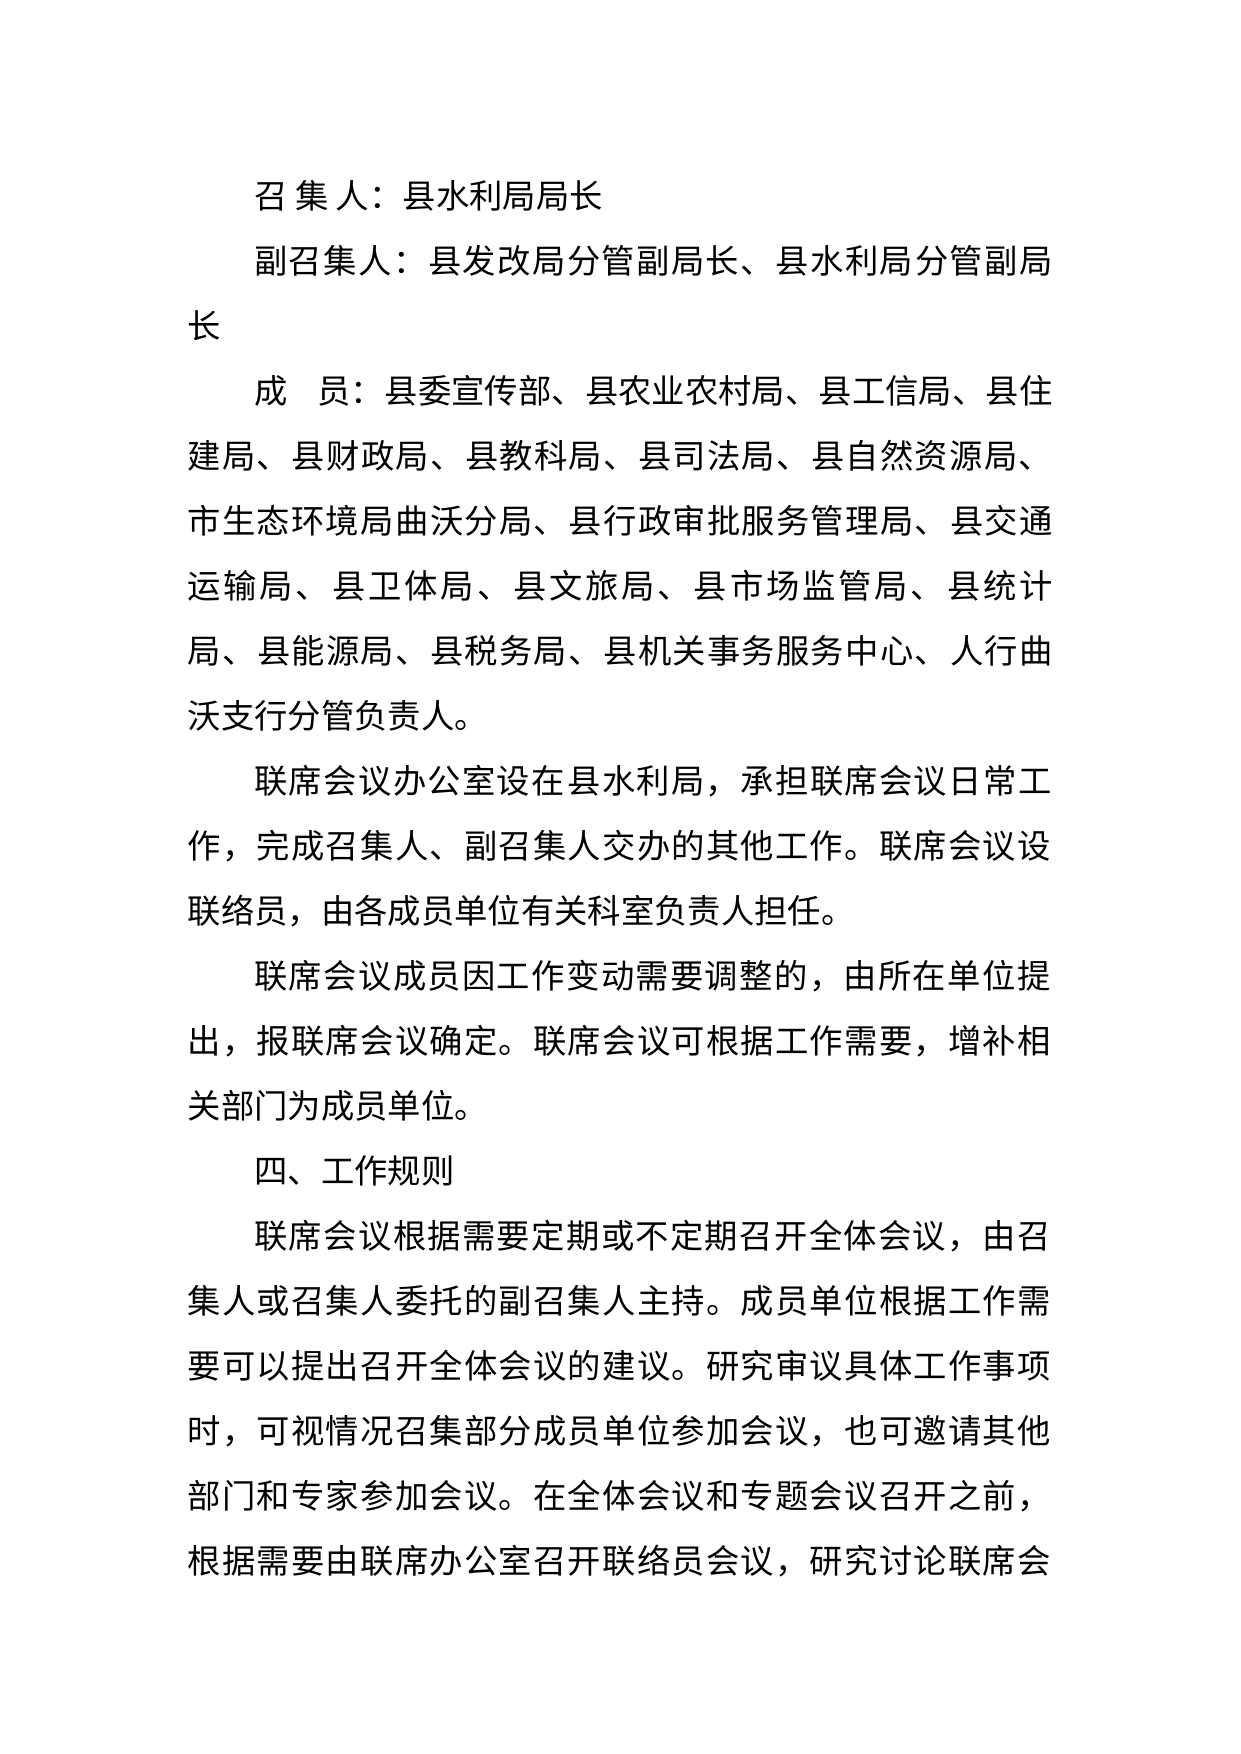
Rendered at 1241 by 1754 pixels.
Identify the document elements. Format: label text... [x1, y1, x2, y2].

text 联席会议办公室设在县水利局，承担联席会议日常工作，完成召集人、副召集人交办的其他工作。联席会议设联络员，由各成员单位有关科室负责人担任。 [187, 747, 1053, 942]
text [187, 1202, 1053, 1592]
text 副召集人：县发改局分管副局长、县水利局分管副局长 [187, 227, 1053, 357]
text 召 集 人：县水利局局长 [187, 162, 1053, 227]
text 四、工作规则 [187, 1137, 1053, 1202]
text 联席会议成员因工作变动需要调整的，由所在单位提出，报联席会议确定。联席会议可根据工作需要，增补相关部门为成员单位。 [187, 942, 1053, 1137]
text 成 员：县委宣传部、县农业农村局、县工信局、县住建局、县财政局、县教科局、县司法局、县自然资源局、市生态环境局曲沃分局、县行政审批服务管理局、县交通运输局、县卫体局、县文旅局、县市场监管局、县统计局、县能源局、县税务局、县机关事务服务中心、人行曲沃支行分管负责人。 [187, 357, 1053, 747]
